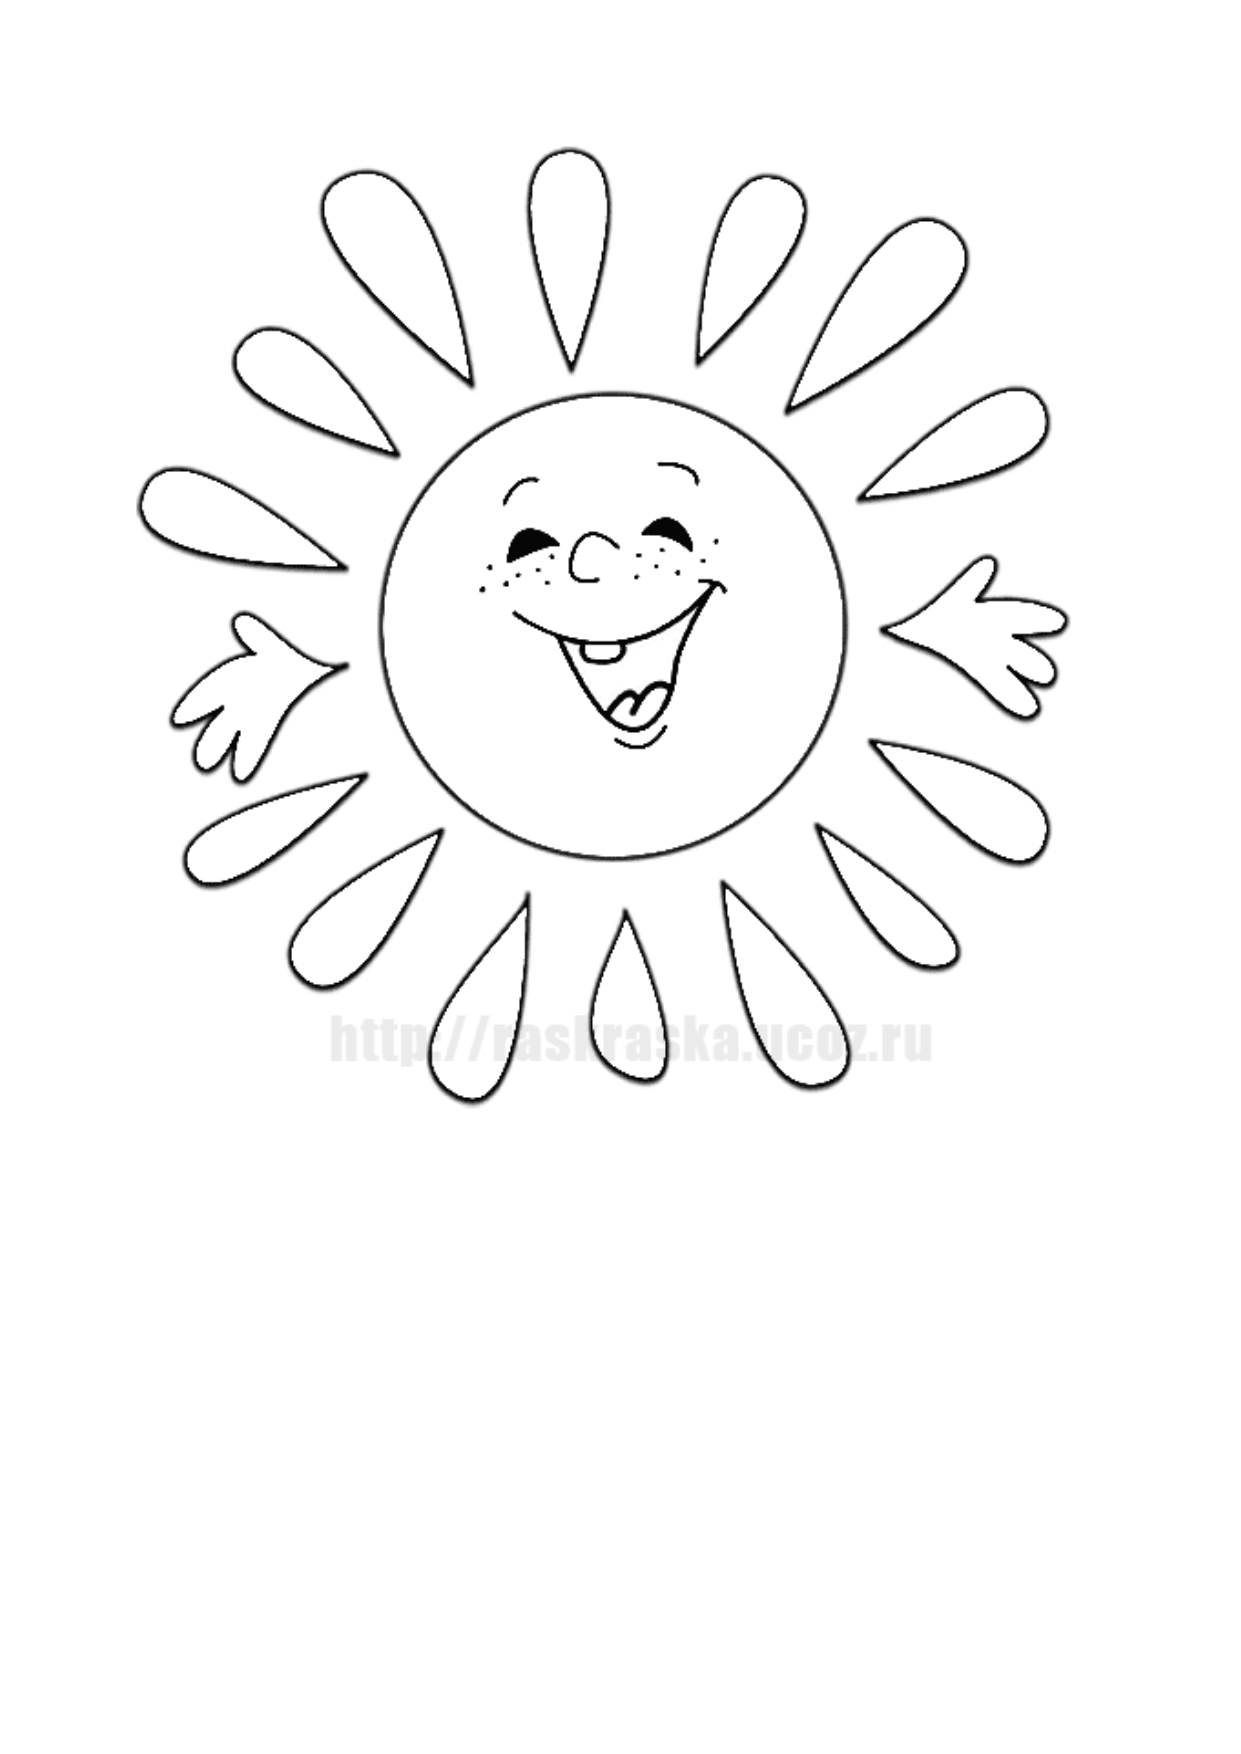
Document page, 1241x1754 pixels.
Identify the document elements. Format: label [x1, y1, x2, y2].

picture [75, 75, 1160, 1160]
